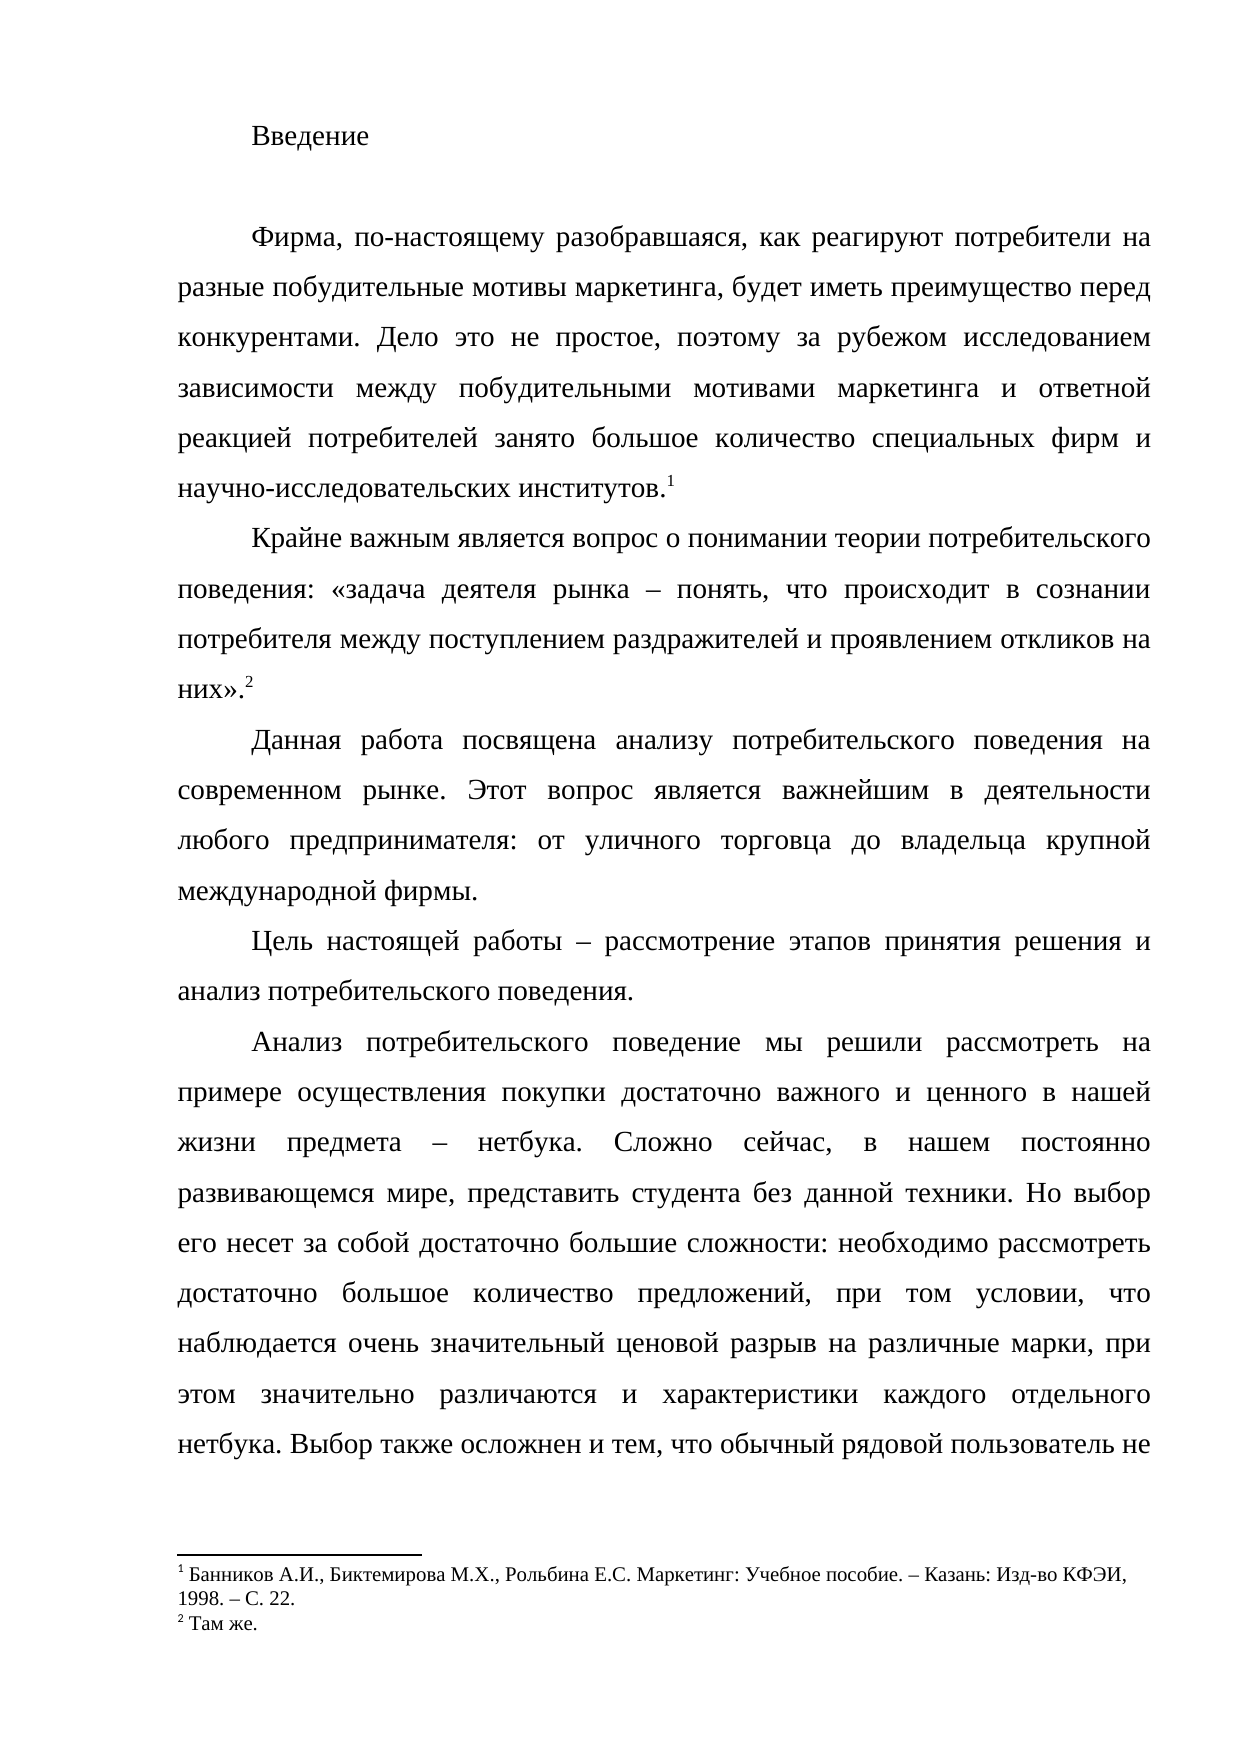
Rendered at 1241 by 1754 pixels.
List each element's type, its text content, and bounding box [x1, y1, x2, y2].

text Цель настоящей работы – рассмотрение этапов принятия решения и анализ потребительского поведения. [177, 923, 1152, 1007]
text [177, 1024, 1152, 1460]
text Данная работа посвящена анализу потребительского поведения на современном рынке. Этот вопрос является важнейшим в деятельности любого предпринимателя: от уличного торговца до владельца крупной международной фирмы. [177, 722, 1152, 906]
text Введение [177, 118, 1152, 152]
text Фирма, по-настоящему разобравшаяся, как реагируют потребители на разные побудительные мотивы маркетинга, будет иметь преимущество перед конкурентами. Дело это не простое, поэтому за рубежом исследованием зависимости между побудительными мотивами маркетинга и ответной реакцией потребителей занято большое количество специальных фирм и научно-исследовательских институтов. [177, 219, 1152, 504]
text Крайне важным является вопрос о понимании теории потребительского поведения: «задача деятеля рынка – понять, что происходит в сознании потребителя между поступлением раздражителей и проявлением откликов на них». [177, 521, 1152, 705]
